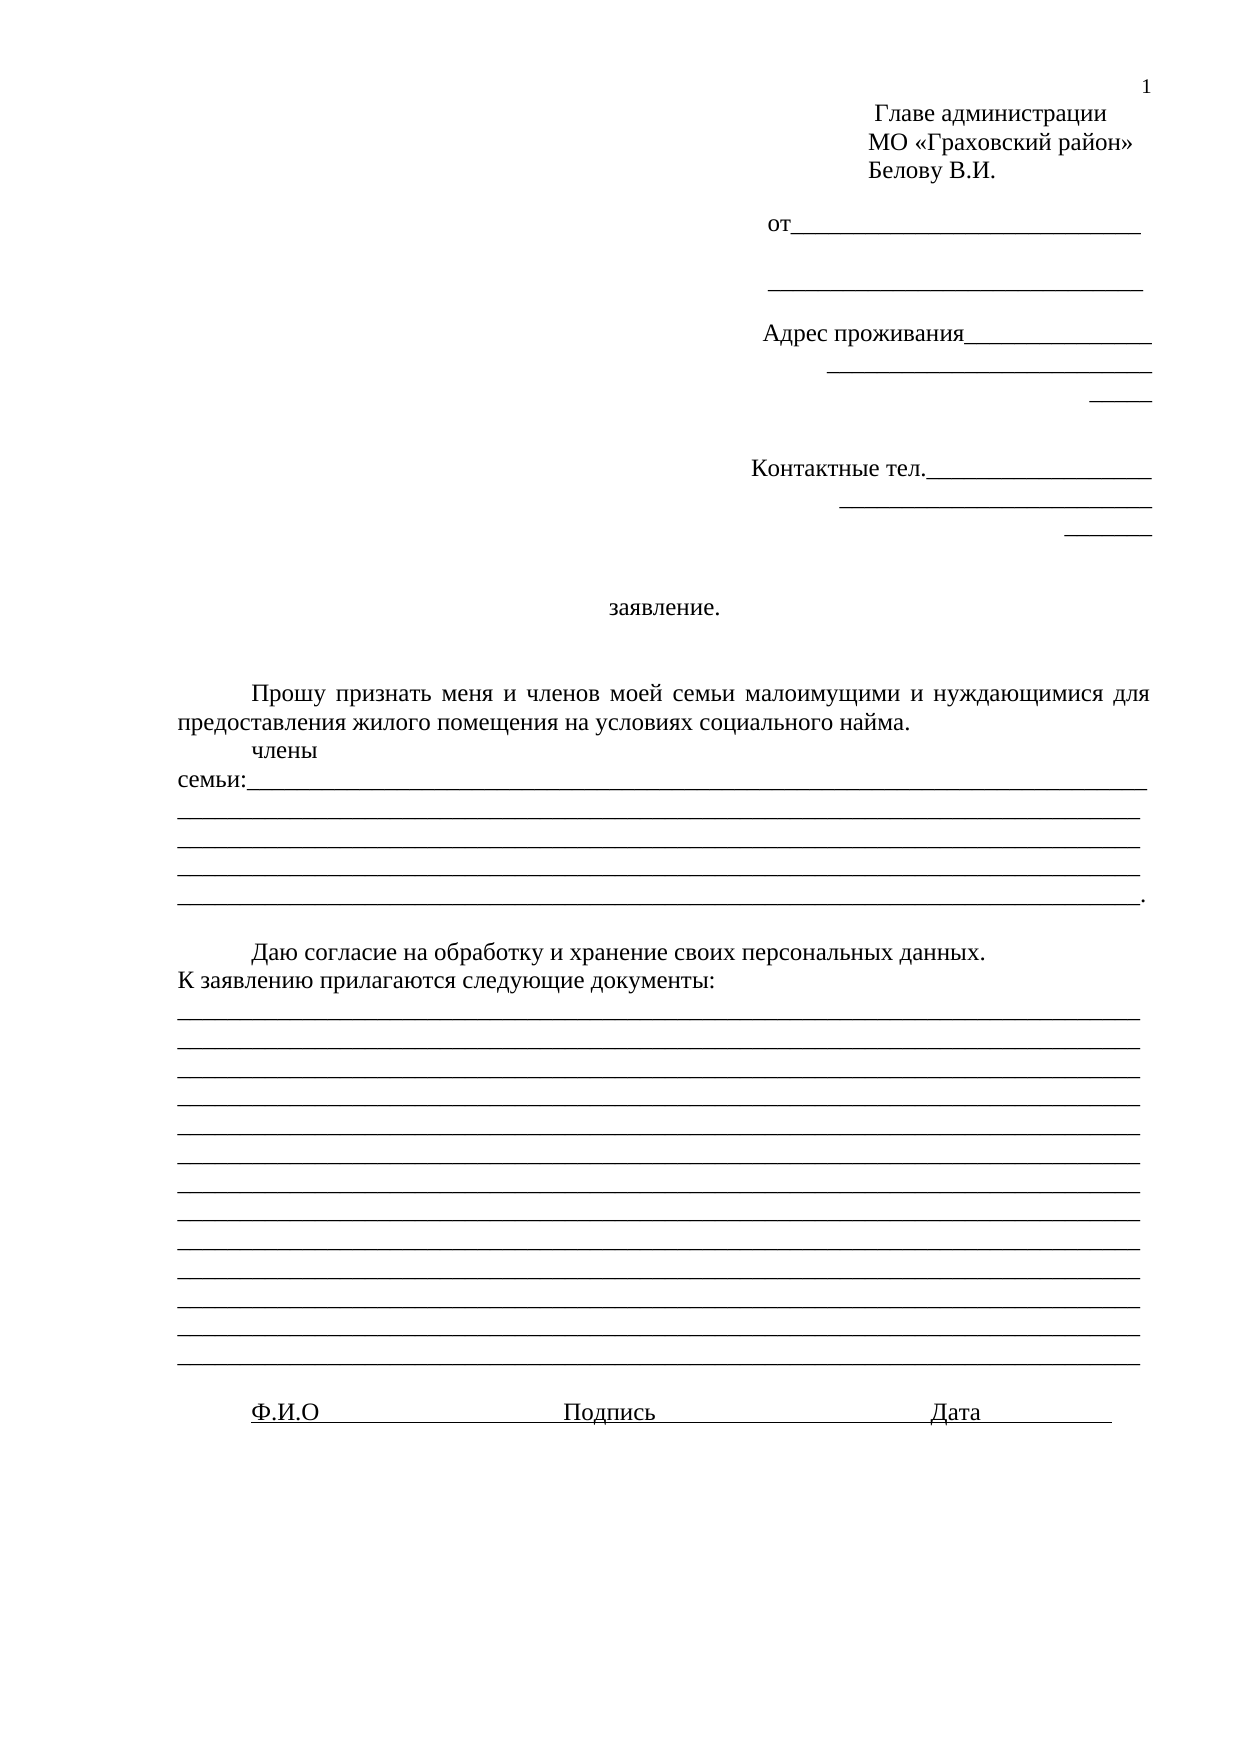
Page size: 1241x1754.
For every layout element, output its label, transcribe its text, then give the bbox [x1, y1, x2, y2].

text Главе администрации [767, 98, 1152, 127]
text МО «Граховский район» [767, 127, 1152, 155]
text К заявлению прилагаются следующие документы: [177, 966, 1152, 994]
text _________________________________________________________________________________________________________________________________________________________________________________________________________________________________________________________________________________________________________________________________________________________________________________________________________________________________________________________________________________________________________________________________________________________________________________________________________________________________________________________________________________________________________________________________________________________________________________________________________________________________________________________________________________________________________________________________________________________________________________________________________________________________________ [177, 994, 1152, 1368]
text Контактные тел.__________________ [177, 453, 1152, 482]
text Адрес проживания_______________ [177, 294, 1152, 347]
text заявление. [177, 592, 1152, 621]
text ________________________________ [177, 482, 1152, 539]
text ______________________________ [767, 266, 1152, 294]
subtitle Ф.И.О Подпись Дата [177, 1397, 1152, 1426]
text от____________________________ [767, 184, 1152, 237]
text Даю согласие на обработку и хранение своих персональных данных. [177, 937, 1152, 966]
text Прошу признать меня и членов моей семьи малоимущими и нуждающимися для предоставления жилого помещения на условиях социального найма. [177, 678, 1152, 736]
text Белову В.И. [767, 155, 1152, 184]
text члены семьи:____________________________________________________________________________________________________________________________________________________________________________________________________________________________________________________________________________________________________________________________________________________________________________________________. [177, 736, 1152, 908]
text _______________________________ [177, 347, 1152, 405]
